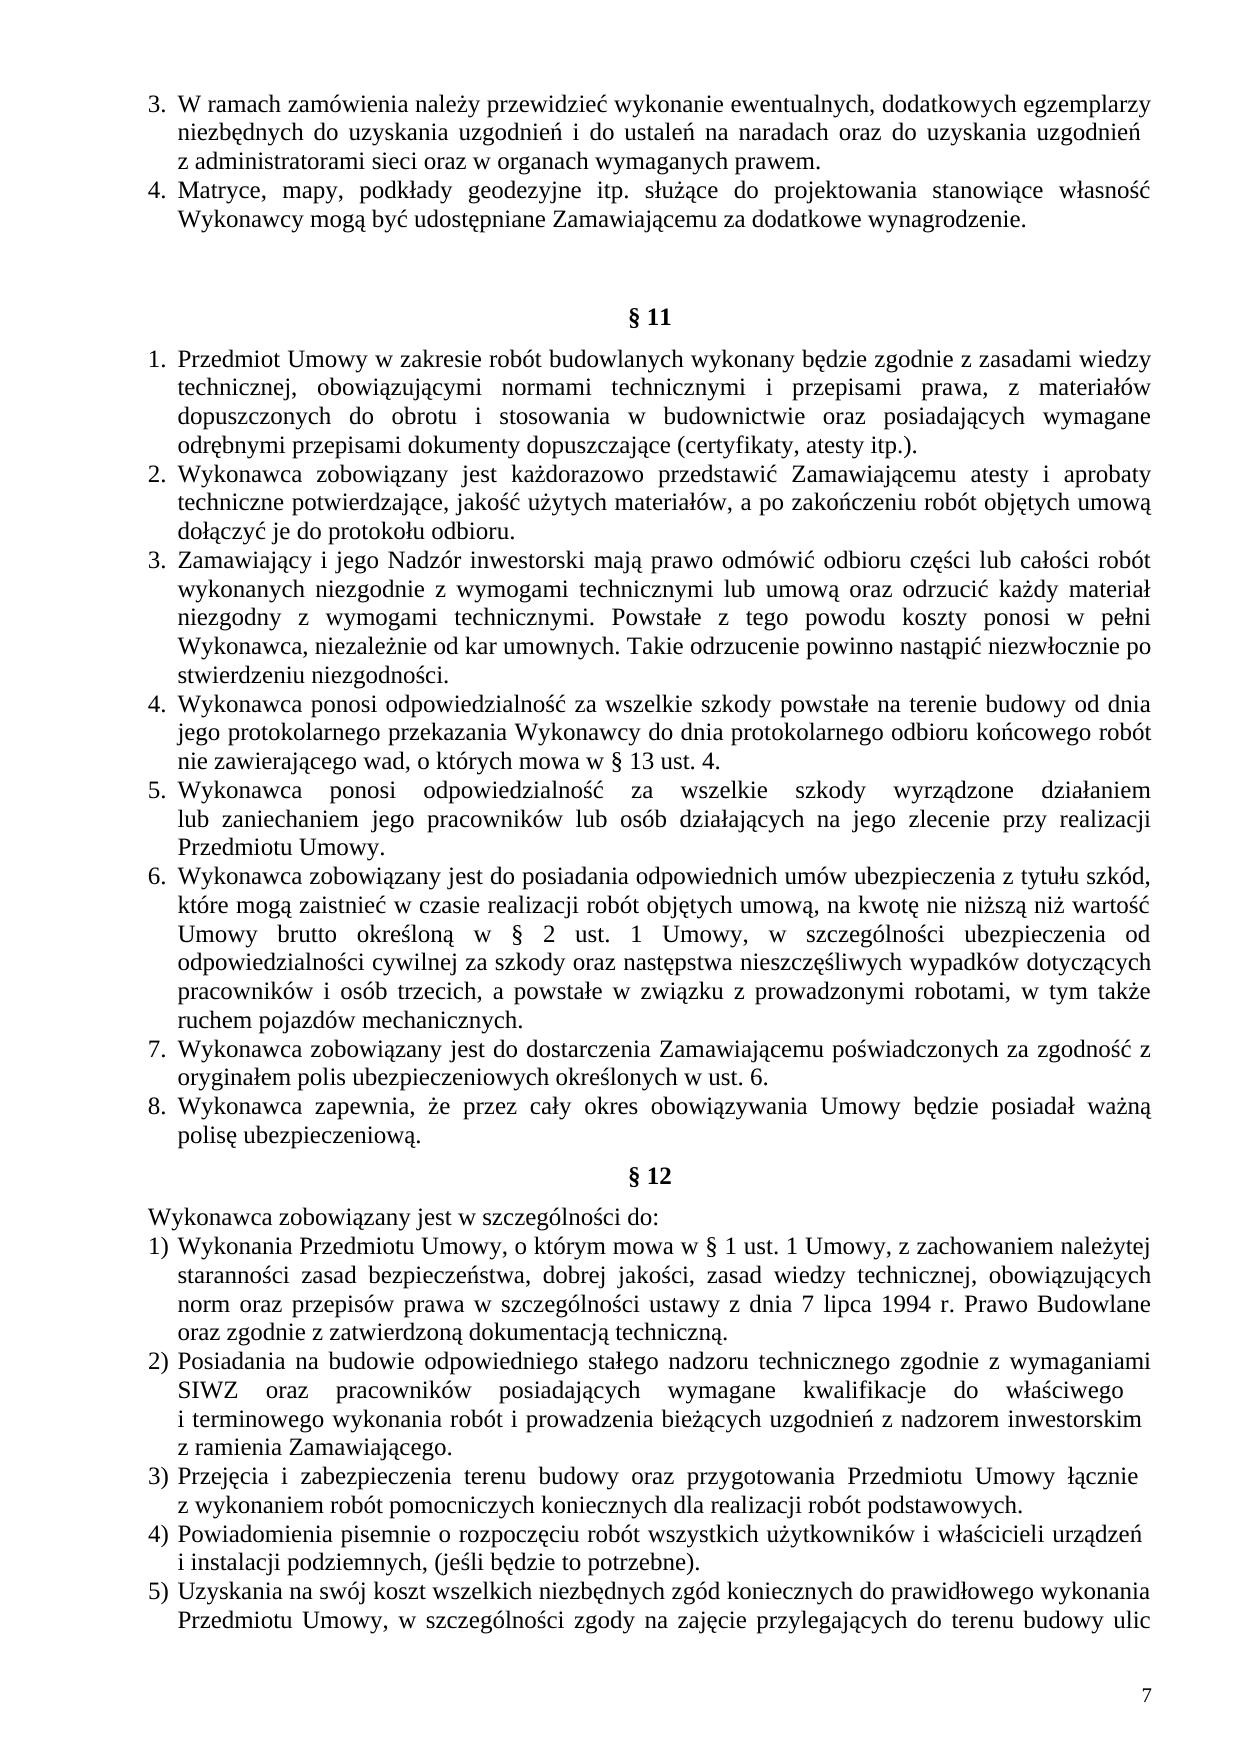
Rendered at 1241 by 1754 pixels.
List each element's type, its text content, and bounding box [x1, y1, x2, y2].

list Zamawiający i jego Nadzór inwestorski mają prawo odmówić odbioru części lub całości robót wykonanych niezgodnie z wymogami technicznymi lub umową oraz odrzucić każdy materiał niezgodny z wymogami technicznymi. Powstałe z tego powodu koszty ponosi w pełni Wykonawca, niezależnie od kar umownych. Takie odrzucenie powinno nastąpić niezwłocznie po stwierdzeniu niezgodności. [148, 545, 1152, 689]
list Wykonawca zobowiązany jest do posiadania odpowiednich umów ubezpieczenia z tytułu szkód, które mogą zaistnieć w czasie realizacji robót objętych umową, na kwotę nie niższą niż wartość Umowy brutto określoną w § 2 ust. 1 Umowy, w szczególności ubezpieczenia od odpowiedzialności cywilnej za szkody oraz następstwa nieszczęśliwych wypadków dotyczących pracowników i osób trzecich, a powstałe w związku z prowadzonymi robotami, w tym także ruchem pojazdów mechanicznych. [148, 861, 1152, 1034]
list Matryce, mapy, podkłady geodezyjne itp. służące do projektowania stanowiące własność Wykonawcy mogą być udostępniane Zamawiającemu za dodatkowe wynagrodzenie. [148, 175, 1152, 232]
text § 11 [148, 302, 1152, 331]
list Wykonawca ponosi odpowiedzialność za wszelkie szkody wyrządzone działaniem lub zaniechaniem jego pracowników lub osób działających na jego zlecenie przy realizacji Przedmiotu Umowy. [148, 775, 1152, 861]
list Powiadomienia pisemnie o rozpoczęciu robót wszystkich użytkowników i właścicieli urządzeń i instalacji podziemnych, (jeśli będzie to potrzebne). [148, 1519, 1152, 1576]
list Wykonawca zobowiązany jest w szczególności do: [148, 1202, 1152, 1231]
list Posiadania na budowie odpowiedniego stałego nadzoru technicznego zgodnie z wymaganiami SIWZ oraz pracowników posiadających wymagane kwalifikacje do właściwego i terminowego wykonania robót i prowadzenia bieżących uzgodnień z nadzorem inwestorskim z ramienia Zamawiającego. [148, 1346, 1152, 1461]
text § 12 [148, 1161, 1152, 1190]
list Wykonawca zobowiązany jest do dostarczenia Zamawiającemu poświadczonych za zgodność z oryginałem polis ubezpieczeniowych określonych w ust. 6. [148, 1034, 1152, 1091]
list Przejęcia i zabezpieczenia terenu budowy oraz przygotowania Przedmiotu Umowy łącznie z wykonaniem robót pomocniczych koniecznych dla realizacji robót podstawowych. [148, 1461, 1152, 1519]
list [148, 1576, 1152, 1634]
list Wykonawca zobowiązany jest każdorazowo przedstawić Zamawiającemu atesty i aprobaty techniczne potwierdzające, jakość użytych materiałów, a po zakończeniu robót objętych umową dołączyć je do protokołu odbioru. [148, 459, 1152, 545]
list W ramach zamówienia należy przewidzieć wykonanie ewentualnych, dodatkowych egzemplarzy niezbędnych do uzyskania uzgodnień i do ustaleń na naradach oraz do uzyskania uzgodnień z administratorami sieci oraz w organach wymaganych prawem. [148, 89, 1152, 175]
list Wykonawca ponosi odpowiedzialność za wszelkie szkody powstałe na terenie budowy od dnia jego protokolarnego przekazania Wykonawcy do dnia protokolarnego odbioru końcowego robót nie zawierającego wad, o których mowa w § 13 ust. 4. [148, 689, 1152, 775]
list Wykonawca zapewnia, że przez cały okres obowiązywania Umowy będzie posiadał ważną polisę ubezpieczeniową. [148, 1091, 1152, 1149]
list Wykonania Przedmiotu Umowy, o którym mowa w § 1 ust. 1 Umowy, z zachowaniem należytej staranności zasad bezpieczeństwa, dobrej jakości, zasad wiedzy technicznej, obowiązujących norm oraz przepisów prawa w szczególności ustawy z dnia 7 lipca 1994 r. Prawo Budowlane oraz zgodnie z zatwierdzoną dokumentacją techniczną. [148, 1231, 1152, 1346]
list Przedmiot Umowy w zakresie robót budowlanych wykonany będzie zgodnie z zasadami wiedzy technicznej, obowiązującymi normami technicznymi i przepisami prawa, z materiałów dopuszczonych do obrotu i stosowania w budownictwie oraz posiadających wymagane odrębnymi przepisami dokumenty dopuszczające (certyfikaty, atesty itp.). [148, 344, 1152, 459]
